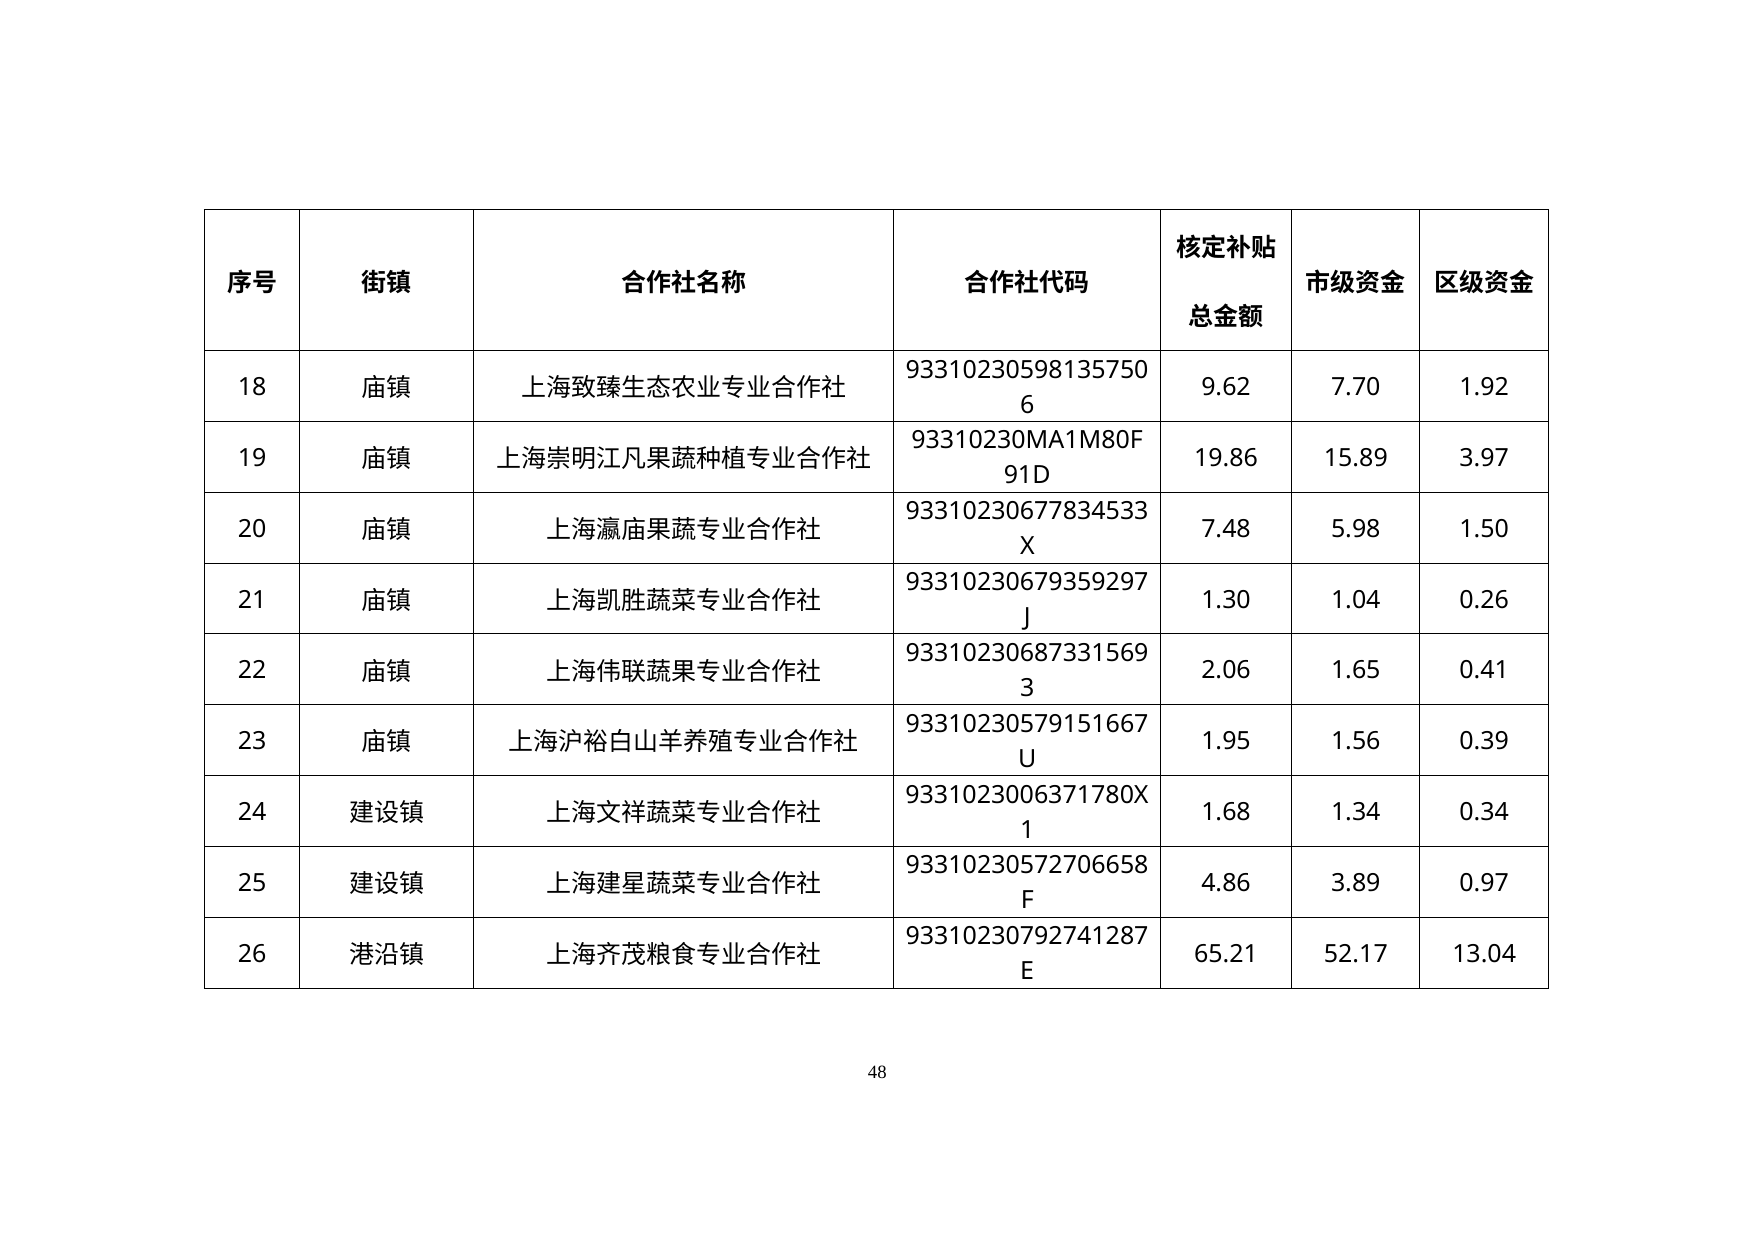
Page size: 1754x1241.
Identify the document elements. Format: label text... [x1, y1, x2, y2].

table_cell 15.89 [1292, 422, 1419, 492]
table_cell 19.86 [1161, 422, 1291, 492]
table_cell 1.50 [1420, 493, 1548, 562]
table_cell 3.97 [1420, 422, 1548, 492]
table_header 街镇 [300, 210, 473, 350]
table_cell 1.04 [1292, 564, 1419, 633]
table_cell 7.70 [1292, 351, 1419, 421]
table_cell 1.56 [1292, 705, 1419, 775]
table_cell 24 [205, 776, 299, 846]
table_cell 1.92 [1420, 351, 1548, 421]
table_cell 9331023006371780X1 [894, 776, 1160, 846]
table_cell 上海建星蔬菜专业合作社 [474, 847, 893, 917]
table_cell 7.48 [1161, 493, 1291, 562]
table_header 合作社代码 [894, 210, 1160, 350]
table_cell 1.65 [1292, 634, 1419, 704]
table_cell 庙镇 [300, 351, 473, 421]
table_cell 4.86 [1161, 847, 1291, 917]
table_cell 19 [205, 422, 299, 492]
table_cell 上海齐茂粮食专业合作社 [474, 918, 893, 987]
table_cell 23 [205, 705, 299, 775]
table_cell 13.04 [1420, 918, 1548, 987]
table_header 序号 [205, 210, 299, 350]
table_cell 上海致臻生态农业专业合作社 [474, 351, 893, 421]
table_cell 3.89 [1292, 847, 1419, 917]
table_cell 26 [205, 918, 299, 987]
table_header 合作社名称 [474, 210, 893, 350]
table_cell 22 [205, 634, 299, 704]
table_cell 1.30 [1161, 564, 1291, 633]
table_cell 5.98 [1292, 493, 1419, 562]
table_cell 93310230579151667U [894, 705, 1160, 775]
table_cell 上海文祥蔬菜专业合作社 [474, 776, 893, 846]
table_cell 933102306873315693 [894, 634, 1160, 704]
table_cell 1.95 [1161, 705, 1291, 775]
table_cell 0.41 [1420, 634, 1548, 704]
table_cell 2.06 [1161, 634, 1291, 704]
table_cell 93310230MA1M80F91D [894, 422, 1160, 492]
table_cell 18 [205, 351, 299, 421]
table_cell 20 [205, 493, 299, 562]
table_cell 25 [205, 847, 299, 917]
table_cell 0.97 [1420, 847, 1548, 917]
table_cell 0.34 [1420, 776, 1548, 846]
table_cell 0.39 [1420, 705, 1548, 775]
table_cell 1.34 [1292, 776, 1419, 846]
table_cell 庙镇 [300, 493, 473, 562]
table_cell 庙镇 [300, 705, 473, 775]
table_header 区级资金 [1420, 210, 1548, 350]
table_cell 庙镇 [300, 422, 473, 492]
table_cell 93310230572706658F [894, 847, 1160, 917]
table_cell 上海崇明江凡果蔬种植专业合作社 [474, 422, 893, 492]
table_cell 65.21 [1161, 918, 1291, 987]
table_cell 庙镇 [300, 634, 473, 704]
table_cell 上海伟联蔬果专业合作社 [474, 634, 893, 704]
table_cell 93310230792741287E [894, 918, 1160, 987]
table_header 市级资金 [1292, 210, 1419, 350]
table_cell 上海沪裕白山羊养殖专业合作社 [474, 705, 893, 775]
table_cell 93310230677834533X [894, 493, 1160, 562]
table_cell 21 [205, 564, 299, 633]
table_header 核定补贴总金额 [1161, 210, 1291, 350]
table_cell 1.68 [1161, 776, 1291, 846]
table_cell 上海凯胜蔬菜专业合作社 [474, 564, 893, 633]
table_cell 933102305981357506 [894, 351, 1160, 421]
table_cell 93310230679359297J [894, 564, 1160, 633]
table_cell 上海瀛庙果蔬专业合作社 [474, 493, 893, 562]
table_cell 建设镇 [300, 847, 473, 917]
table_cell 52.17 [1292, 918, 1419, 987]
table_cell 9.62 [1161, 351, 1291, 421]
table_cell 0.26 [1420, 564, 1548, 633]
table_cell 建设镇 [300, 776, 473, 846]
table_cell 港沿镇 [300, 918, 473, 987]
table_cell 庙镇 [300, 564, 473, 633]
